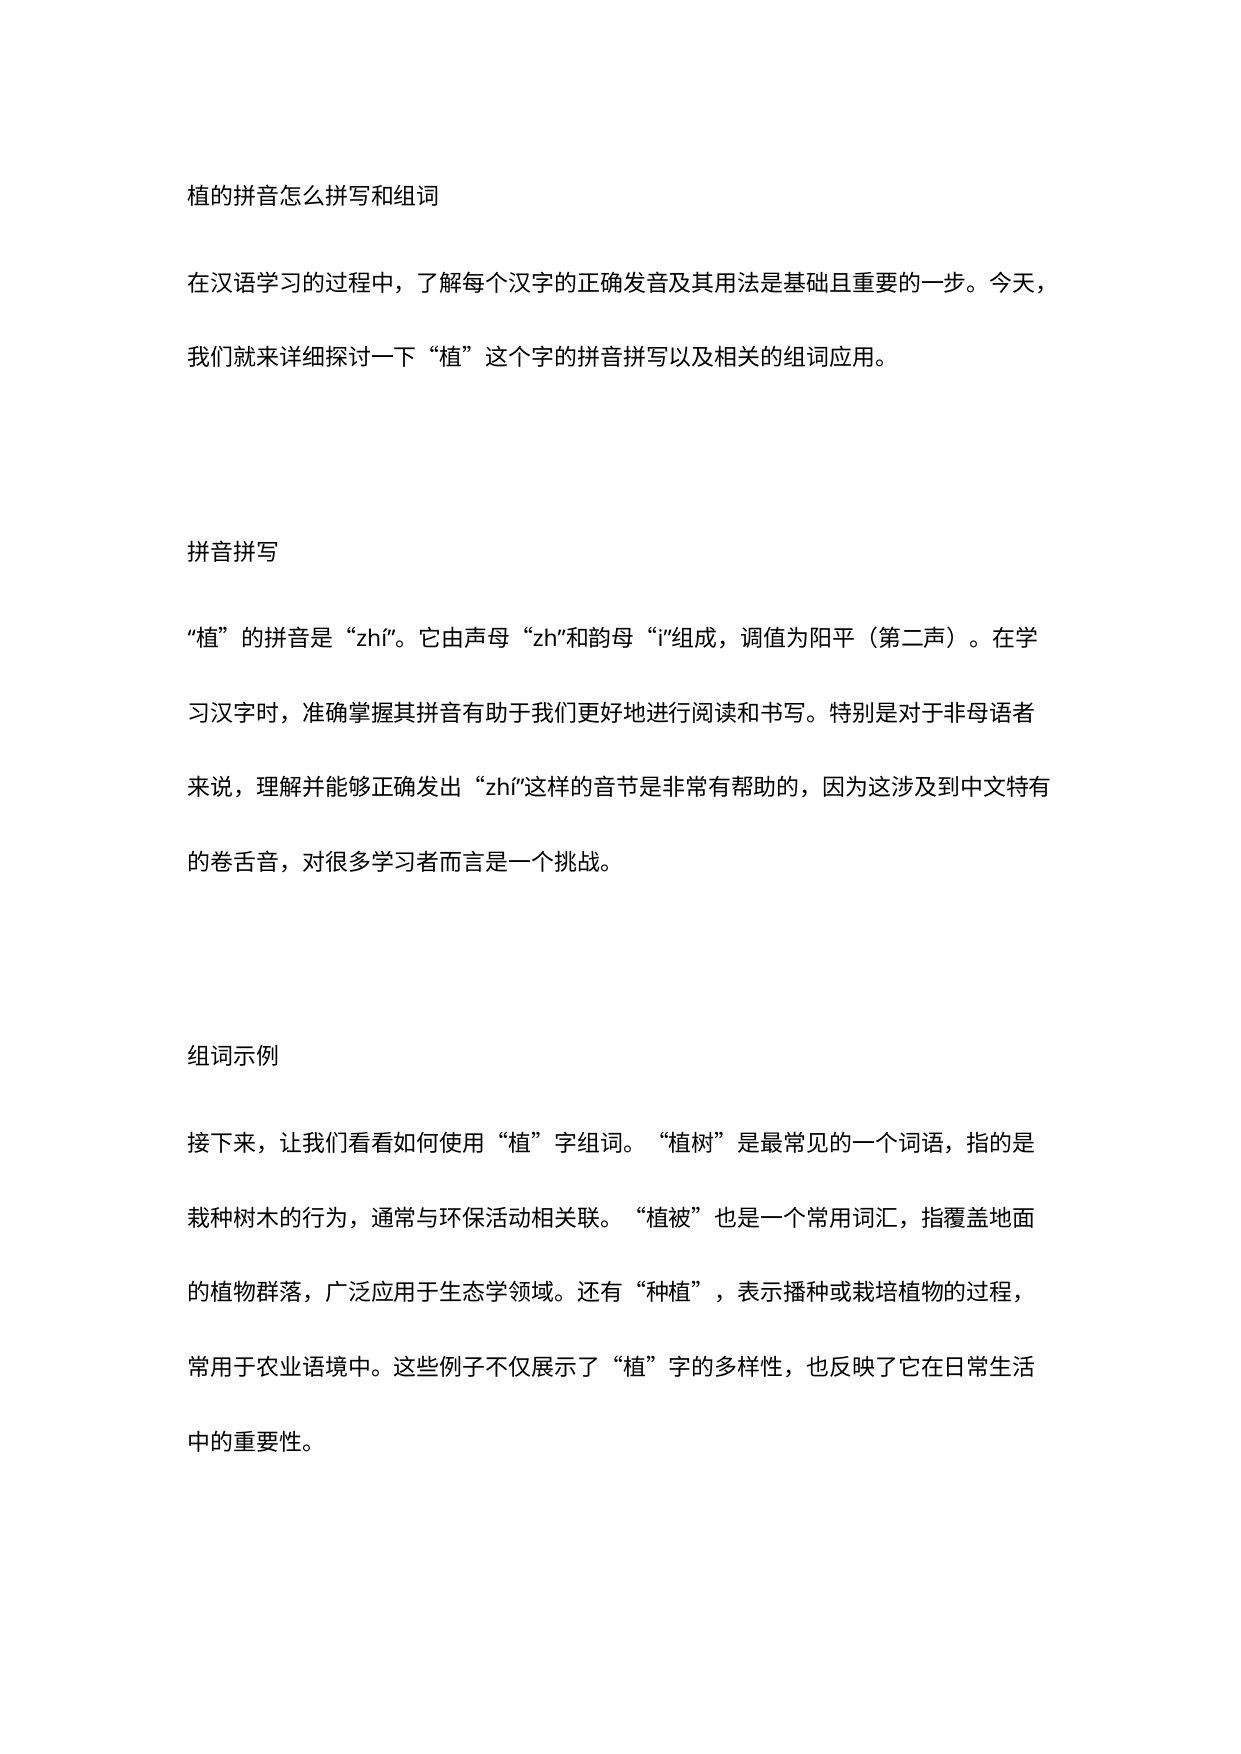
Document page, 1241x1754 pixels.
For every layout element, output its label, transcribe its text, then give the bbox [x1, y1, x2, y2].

text 在汉语学习的过程中，了解每个汉字的正确发音及其用法是基础且重要的一步。今天，我们就来详细探讨一下“植”这个字的拼音拼写以及相关的组词应用。 [187, 248, 1053, 388]
text 拼音拼写 [187, 517, 1053, 582]
text 植的拼音怎么拼写和组词 [187, 162, 1053, 227]
text 组词示例 [187, 1022, 1053, 1087]
text 接下来，让我们看看如何使用“植”字组词。“植树”是最常见的一个词语，指的是栽种树木的行为，通常与环保活动相关联。“植被”也是一个常用词汇，指覆盖地面的植物群落，广泛应用于生态学领域。还有“种植”，表示播种或栽培植物的过程，常用于农业语境中。这些例子不仅展示了“植”字的多样性，也反映了它在日常生活中的重要性。 [187, 1109, 1053, 1473]
text “植”的拼音是“zhí”。它由声母“zh”和韵母“i”组成，调值为阳平（第二声）。在学习汉字时，准确掌握其拼音有助于我们更好地进行阅读和书写。特别是对于非母语者来说，理解并能够正确发出“zhí”这样的音节是非常有帮助的，因为这涉及到中文特有的卷舌音，对很多学习者而言是一个挑战。 [187, 604, 1053, 893]
